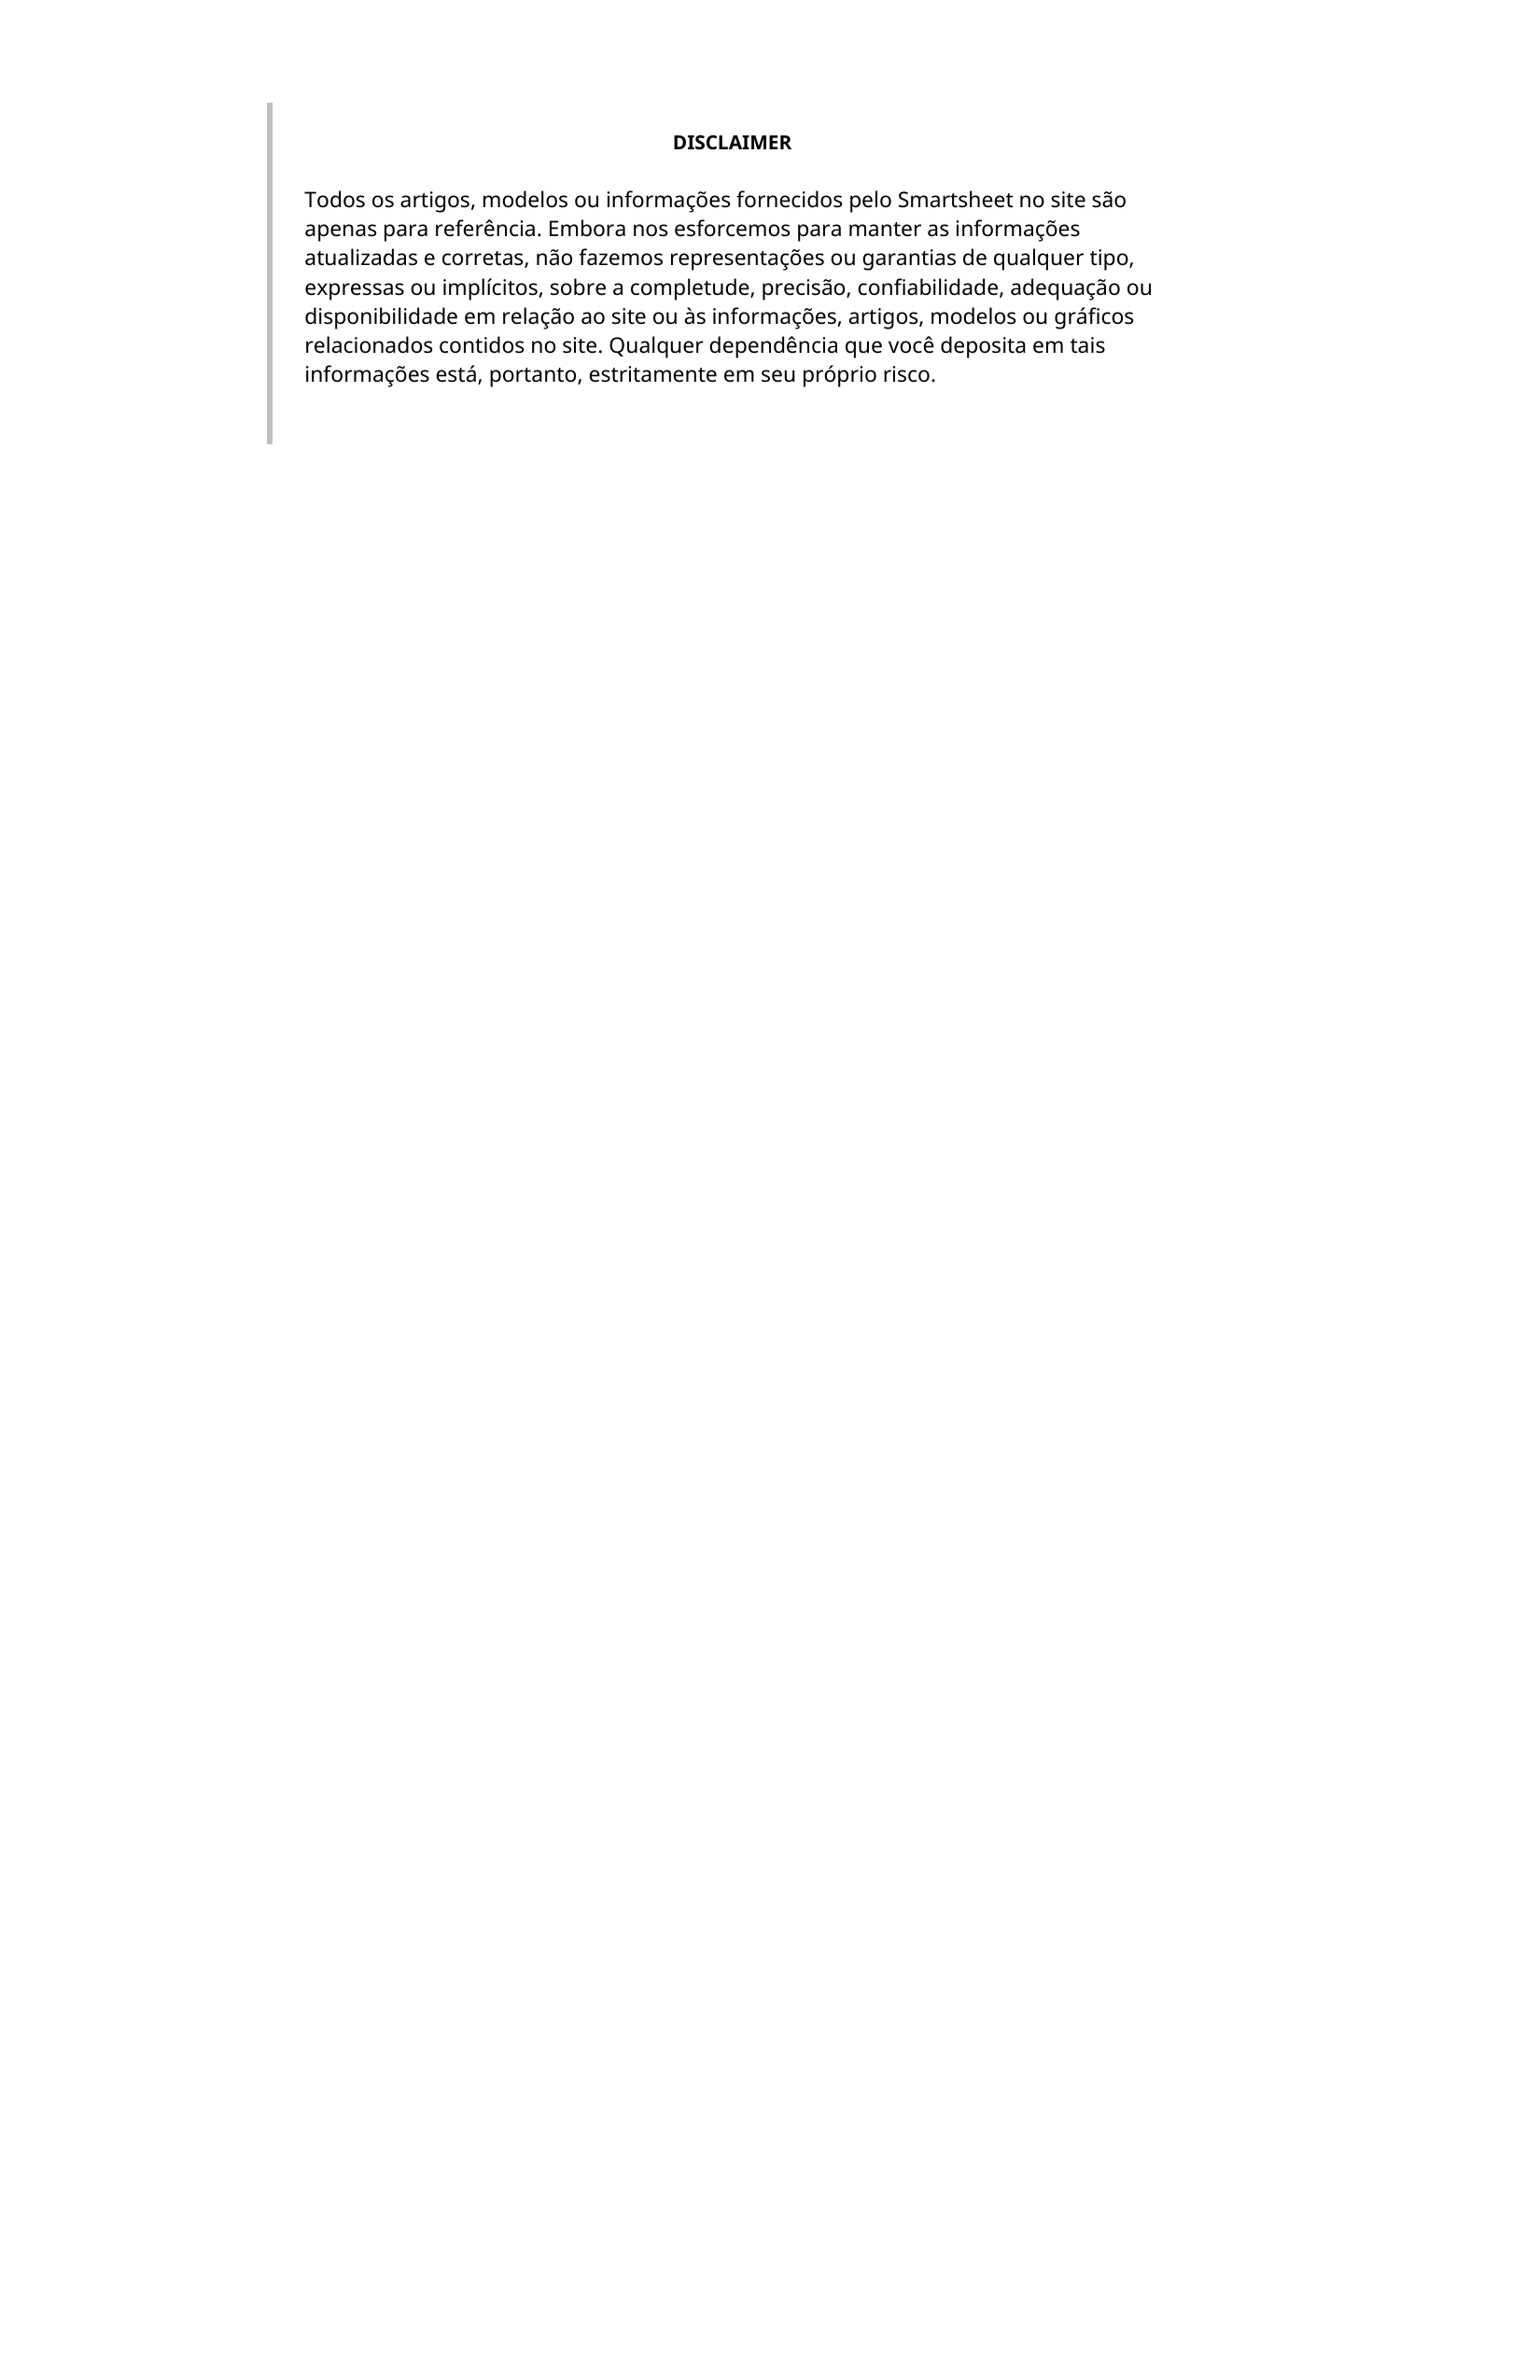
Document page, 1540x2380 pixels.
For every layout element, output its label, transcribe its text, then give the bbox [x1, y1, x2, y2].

table_header DISCLAIMER Todos os artigos, modelos ou informações fornecidos pelo Smartsheet no site são apenas para referência. Embora nos esforcemos para manter as informações atualizadas e corretas, não fazemos representações ou garantias de qualquer tipo, expressas ou implícitos, sobre a completude, precisão, confiabilidade, adequação ou disponibilidade em relação ao site ou às informações, artigos, modelos ou gráficos relacionados contidos no site. Qualquer dependência que você deposita em tais informações está, portanto, estritamente em seu próprio risco. [273, 103, 1170, 444]
